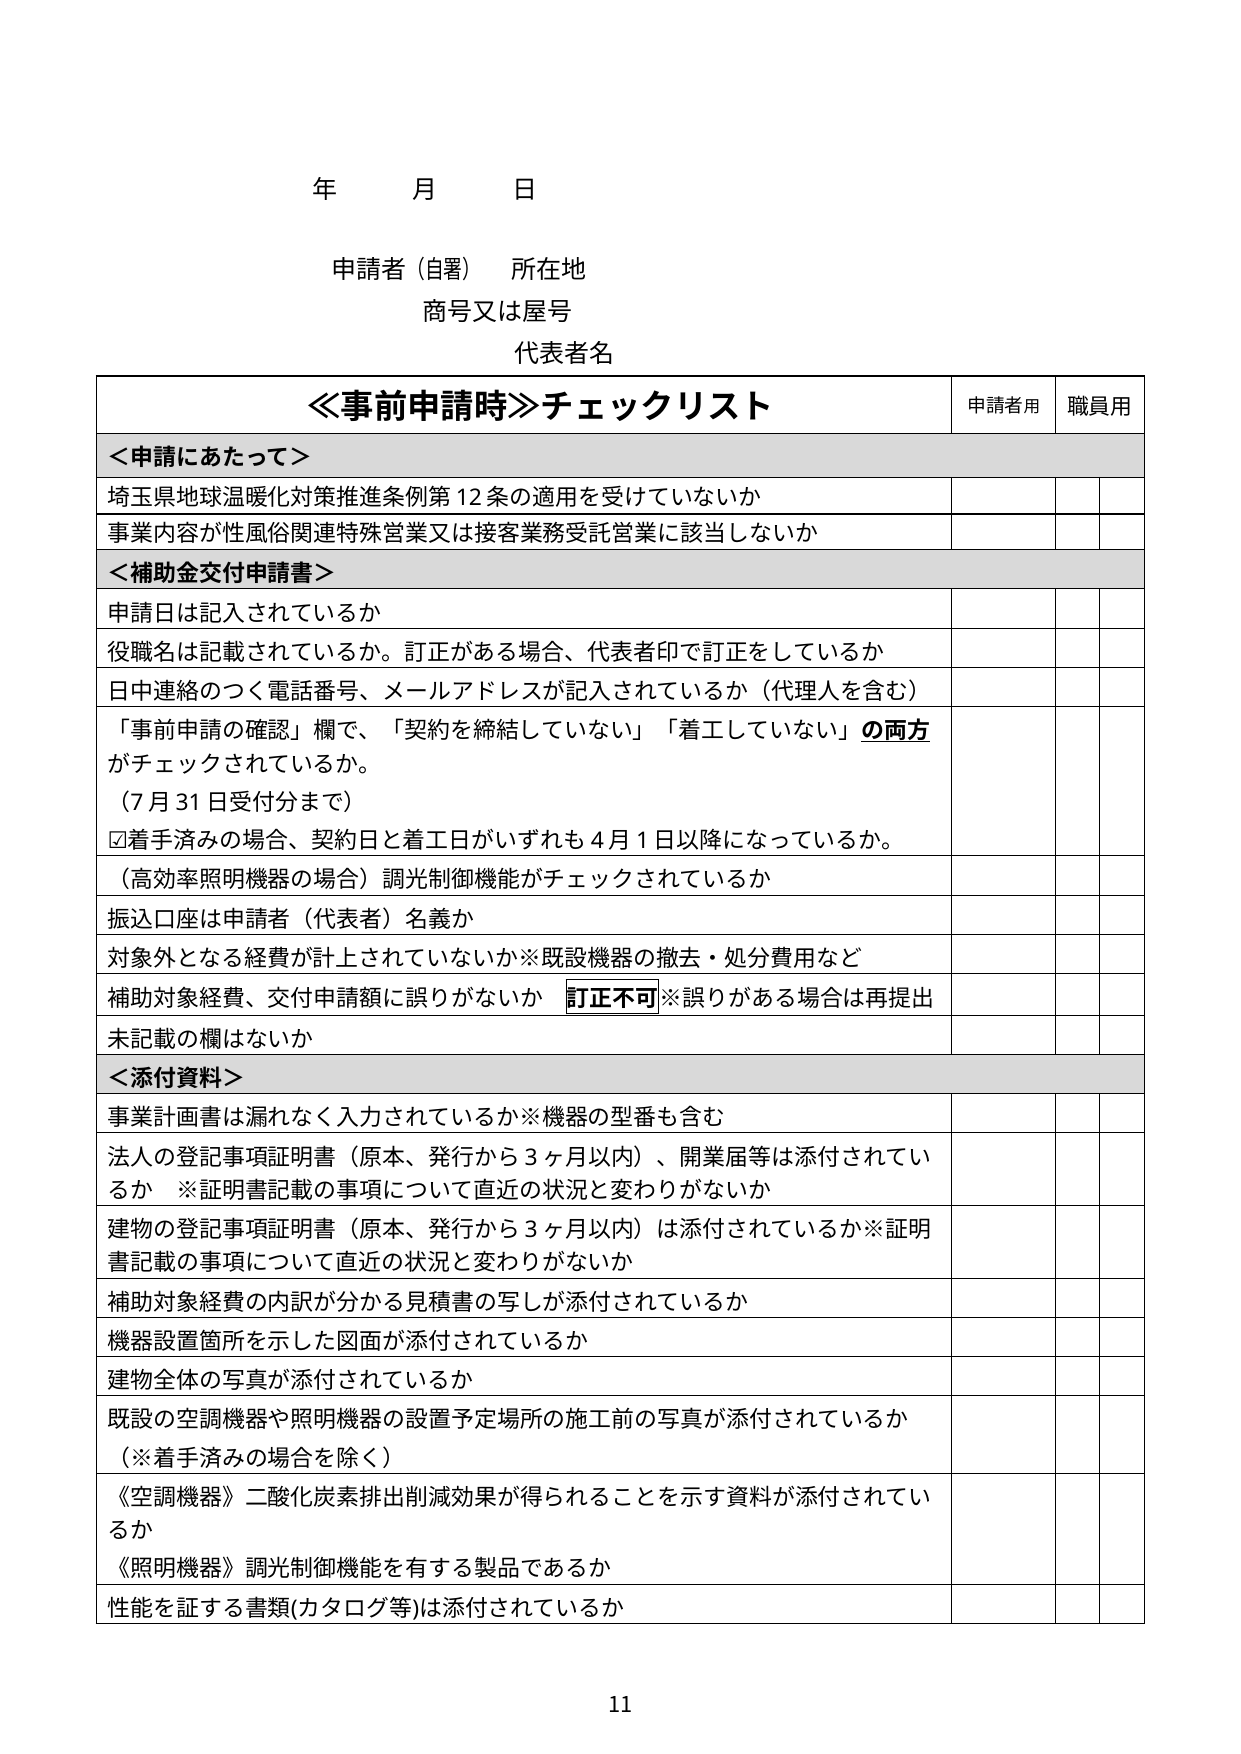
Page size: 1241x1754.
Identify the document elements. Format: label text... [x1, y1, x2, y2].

table_cell [1056, 1016, 1099, 1054]
table_cell [952, 1206, 1055, 1277]
table_header 申請者用 [952, 377, 1055, 432]
table_cell 機器設置箇所を示した図面が添付されているか [97, 1318, 951, 1356]
table_cell [952, 629, 1055, 667]
table_cell 建物全体の写真が添付されているか [97, 1357, 951, 1395]
table_cell [1056, 1318, 1099, 1356]
table_cell 補助対象経費の内訳が分かる見積書の写しが添付されているか [97, 1279, 951, 1317]
table_cell [1100, 1206, 1144, 1277]
table_cell [952, 1318, 1055, 1356]
table_cell ＜申請にあたって＞ [97, 434, 1144, 477]
table_cell [952, 856, 1055, 894]
table_cell [952, 1094, 1055, 1132]
table_cell 対象外となる経費が計上されていないか※既設機器の撤去・処分費用など [97, 935, 951, 973]
text 年 月 日 [112, 169, 1128, 205]
table_cell [952, 1279, 1055, 1317]
table_cell 事業内容が性風俗関連特殊営業又は接客業務受託営業に該当しないか [97, 515, 951, 549]
table_cell 日中連絡のつく電話番号、メールアドレスが記入されているか（代理人を含む） [97, 668, 951, 706]
table_cell [1056, 1585, 1099, 1623]
table_cell [1100, 1357, 1144, 1395]
table_cell [952, 589, 1055, 628]
table_cell [1056, 935, 1099, 973]
table_cell 事業計画書は漏れなく入力されているか※機器の型番も含む [97, 1094, 951, 1132]
table_cell [952, 935, 1055, 973]
table_cell [1056, 1279, 1099, 1317]
table_cell [952, 707, 1055, 855]
table_cell 補助対象経費、交付申請額に誤りがないか 訂正不可※誤りがある場合は再提出 [97, 974, 951, 1014]
table_cell [1100, 1016, 1144, 1054]
table_cell [1100, 1585, 1144, 1623]
table_cell [1100, 478, 1144, 513]
table_cell [952, 1357, 1055, 1395]
table_cell [1056, 1206, 1099, 1277]
table_cell [1056, 515, 1099, 549]
table_cell 申請日は記入されているか [97, 589, 951, 628]
table_cell [952, 1585, 1055, 1623]
table_cell [952, 1396, 1055, 1473]
table_cell [952, 1016, 1055, 1054]
table_cell 埼玉県地球温暖化対策推進条例第12条の適用を受けていないか [97, 478, 951, 513]
table_cell 役職名は記載されているか。訂正がある場合、代表者印で訂正をしているか [97, 629, 951, 667]
table_cell [1100, 589, 1144, 628]
table_cell [1100, 935, 1144, 973]
table_cell [1100, 629, 1144, 667]
table_header 職員用 [1056, 377, 1144, 432]
table_cell [1056, 1357, 1099, 1395]
table_cell [1100, 1133, 1144, 1205]
table_cell [1056, 1474, 1099, 1583]
text 代表者名 [331, 333, 1128, 369]
table_cell 性能を証する書類(カタログ等)は添付されているか [97, 1585, 951, 1623]
table_cell [1100, 668, 1144, 706]
text 商号又は屋号 [331, 292, 1128, 328]
table_cell 未記載の欄はないか [97, 1016, 951, 1054]
table_cell [1056, 668, 1099, 706]
table_cell [1100, 1396, 1144, 1473]
table_cell [1100, 1474, 1144, 1583]
table_cell [1100, 1094, 1144, 1132]
table_cell [1100, 974, 1144, 1014]
table_cell [1056, 478, 1099, 513]
table_cell [952, 974, 1055, 1014]
table_cell 建物の登記事項証明書（原本、発行から3ヶ月以内）は添付されているか※証明書記載の事項について直近の状況と変わりがないか [97, 1206, 951, 1277]
table_cell [1056, 1094, 1099, 1132]
table_cell [1056, 1396, 1099, 1473]
table_cell [952, 896, 1055, 934]
table_cell 既設の空調機器や照明機器の設置予定場所の施工前の写真が添付されているか （※着手済みの場合を除く） [97, 1396, 951, 1473]
table_cell [1056, 707, 1099, 855]
table_cell [1056, 974, 1099, 1014]
table_cell [1056, 896, 1099, 934]
table_cell （高効率照明機器の場合）調光制御機能がチェックされているか [97, 856, 951, 894]
table_header ≪事前申請時≫チェックリスト [97, 377, 951, 432]
table_cell [1100, 856, 1144, 894]
table_cell [952, 1474, 1055, 1583]
table_cell [952, 668, 1055, 706]
table_cell [952, 1133, 1055, 1205]
table_cell [1056, 589, 1099, 628]
table_cell [1100, 896, 1144, 934]
table_cell [1056, 629, 1099, 667]
table_cell 《空調機器》二酸化炭素排出削減効果が得られることを示す資料が添付されているか 《照明機器》調光制御機能を有する製品であるか [97, 1474, 951, 1583]
table_cell [1100, 1279, 1144, 1317]
table_cell 「事前申請の確認」欄で、「契約を締結していない」「着工していない」の両方がチェックされているか。 （7月31日受付分まで） ☑着手済みの場合、契約日と着工日がいずれも4月1日以降になっているか。 [97, 707, 951, 855]
table_cell [952, 478, 1055, 513]
table_cell [952, 515, 1055, 549]
table_cell [1056, 856, 1099, 894]
table_cell ＜補助金交付申請書＞ [97, 550, 1144, 588]
table_cell [1100, 515, 1144, 549]
table_cell 振込口座は申請者（代表者）名義か [97, 896, 951, 934]
text 申請者（自署） 所在地 [331, 250, 1128, 286]
table_cell [1056, 1133, 1099, 1205]
table_cell [1100, 1318, 1144, 1356]
table_cell 法人の登記事項証明書（原本、発行から3ヶ月以内）、開業届等は添付されているか ※証明書記載の事項について直近の状況と変わりがないか [97, 1133, 951, 1205]
table_cell [1100, 707, 1144, 855]
table_cell ＜添付資料＞ [97, 1055, 1144, 1093]
